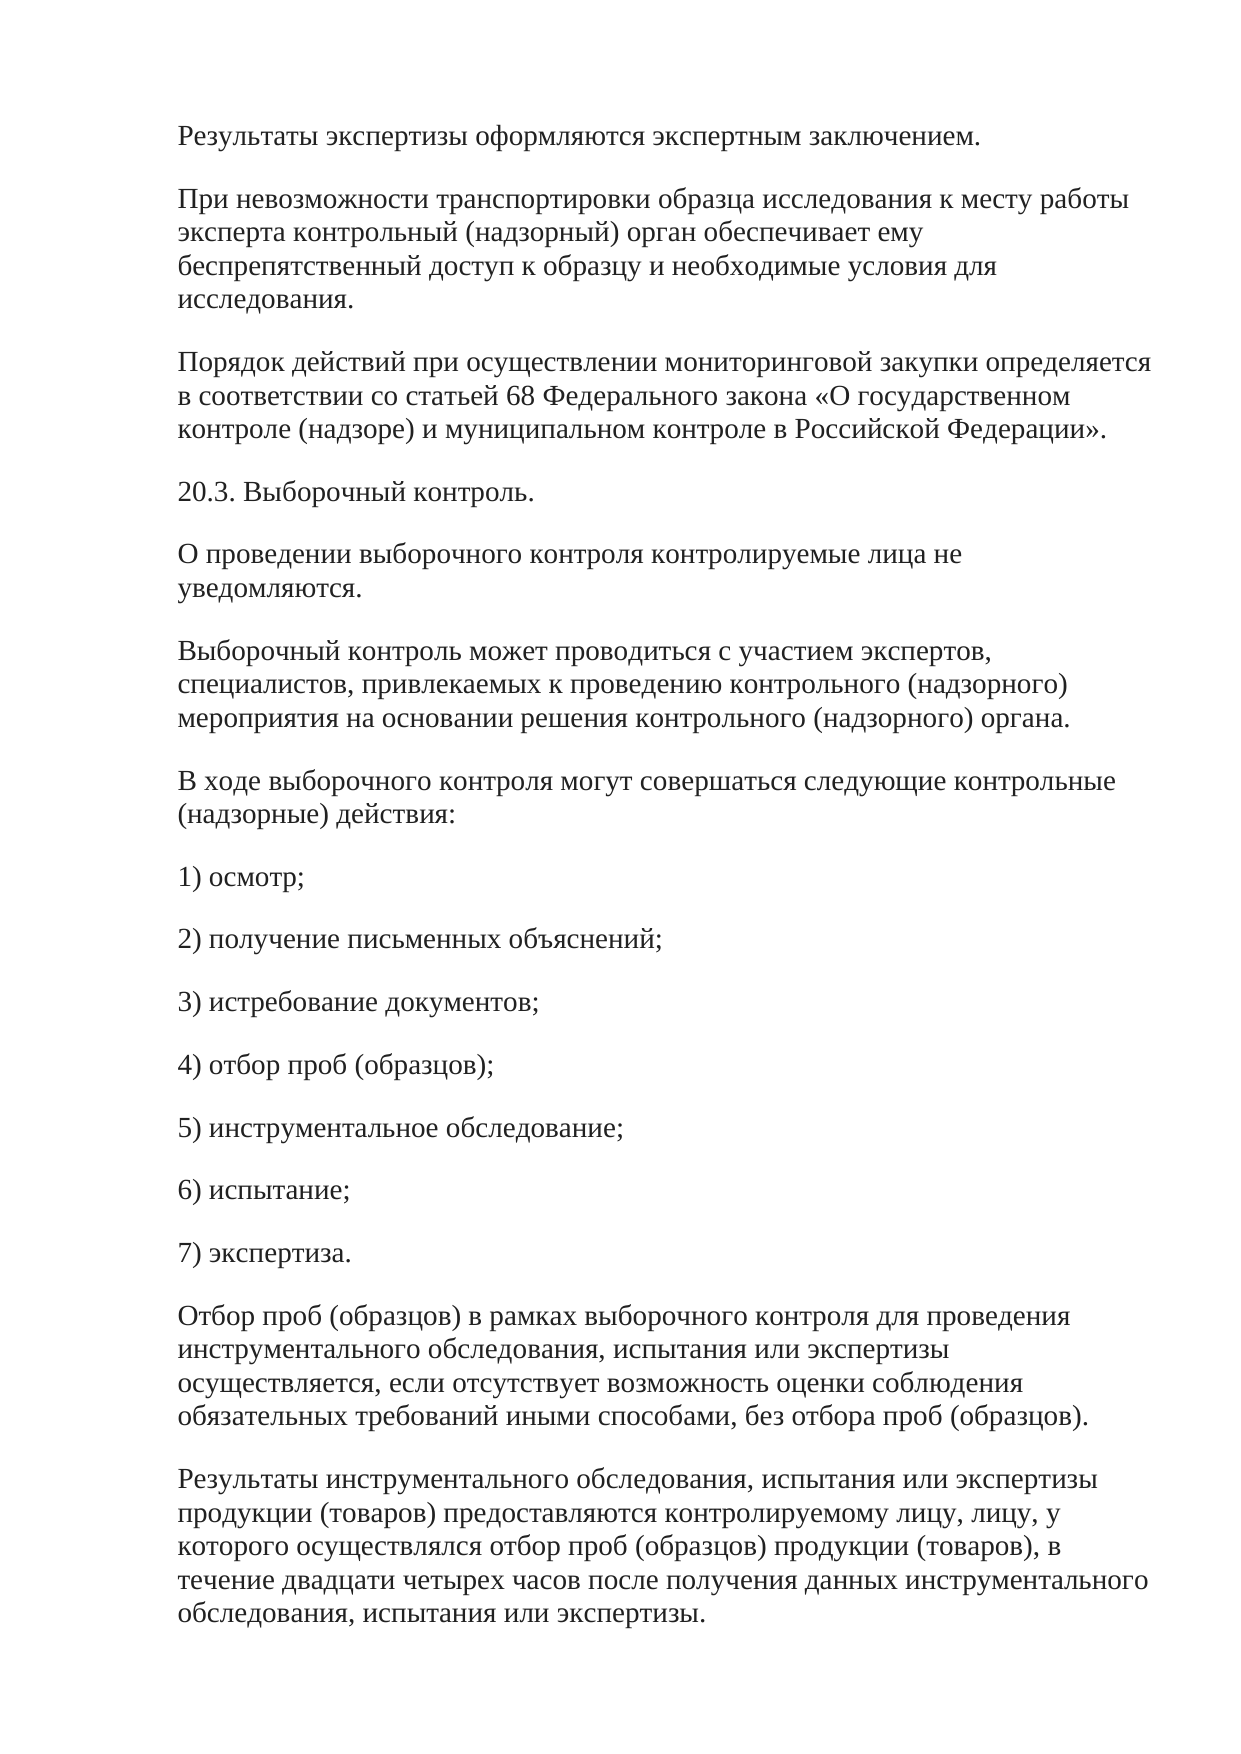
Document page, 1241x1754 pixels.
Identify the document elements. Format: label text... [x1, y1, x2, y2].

text При невозможности транспортировки образца исследования к месту работы эксперта контрольный (надзорный) орган обеспечивает ему беспрепятственный доступ к образцу и необходимые условия для исследования. [177, 181, 1152, 315]
text 3) истребование документов; [177, 984, 1152, 1018]
text В ходе выборочного контроля могут совершаться следующие контрольные (надзорные) действия: [177, 763, 1152, 830]
text Отбор проб (образцов) в рамках выборочного контроля для проведения инструментального обследования, испытания или экспертизы осуществляется, если отсутствует возможность оценки соблюдения обязательных требований иными способами, без отбора проб (образцов). [177, 1298, 1152, 1432]
text 6) испытание; [177, 1172, 1152, 1206]
text Результаты экспертизы оформляются экспертным заключением. [177, 118, 1152, 152]
text О проведении выборочного контроля контролируемые лица не уведомляются. [177, 537, 1152, 604]
text 1) осмотр; [177, 859, 1152, 892]
text Выборочный контроль может проводиться с участием экспертов, специалистов, привлекаемых к проведению контрольного (надзорного) мероприятия на основании решения контрольного (надзорного) органа. [177, 633, 1152, 733]
text 2) получение письменных объяснений; [177, 922, 1152, 955]
text 20.3. Выборочный контроль. [177, 474, 1152, 507]
text Результаты инструментального обследования, испытания или экспертизы продукции (товаров) предоставляются контролируемому лицу, лицу, у которого осуществлялся отбор проб (образцов) продукции (товаров), в течение двадцати четырех часов после получения данных инструментального обследования, испытания или экспертизы. [177, 1461, 1152, 1629]
text 5) инструментальное обследование; [177, 1110, 1152, 1143]
text 4) отбор проб (образцов); [177, 1047, 1152, 1081]
text Порядок действий при осуществлении мониторинговой закупки определяется в соответствии со статьей 68 Федерального закона «О государственном контроле (надзоре) и муниципальном контроле в Российской Федерации». [177, 344, 1152, 445]
text 7) экспертиза. [177, 1235, 1152, 1269]
